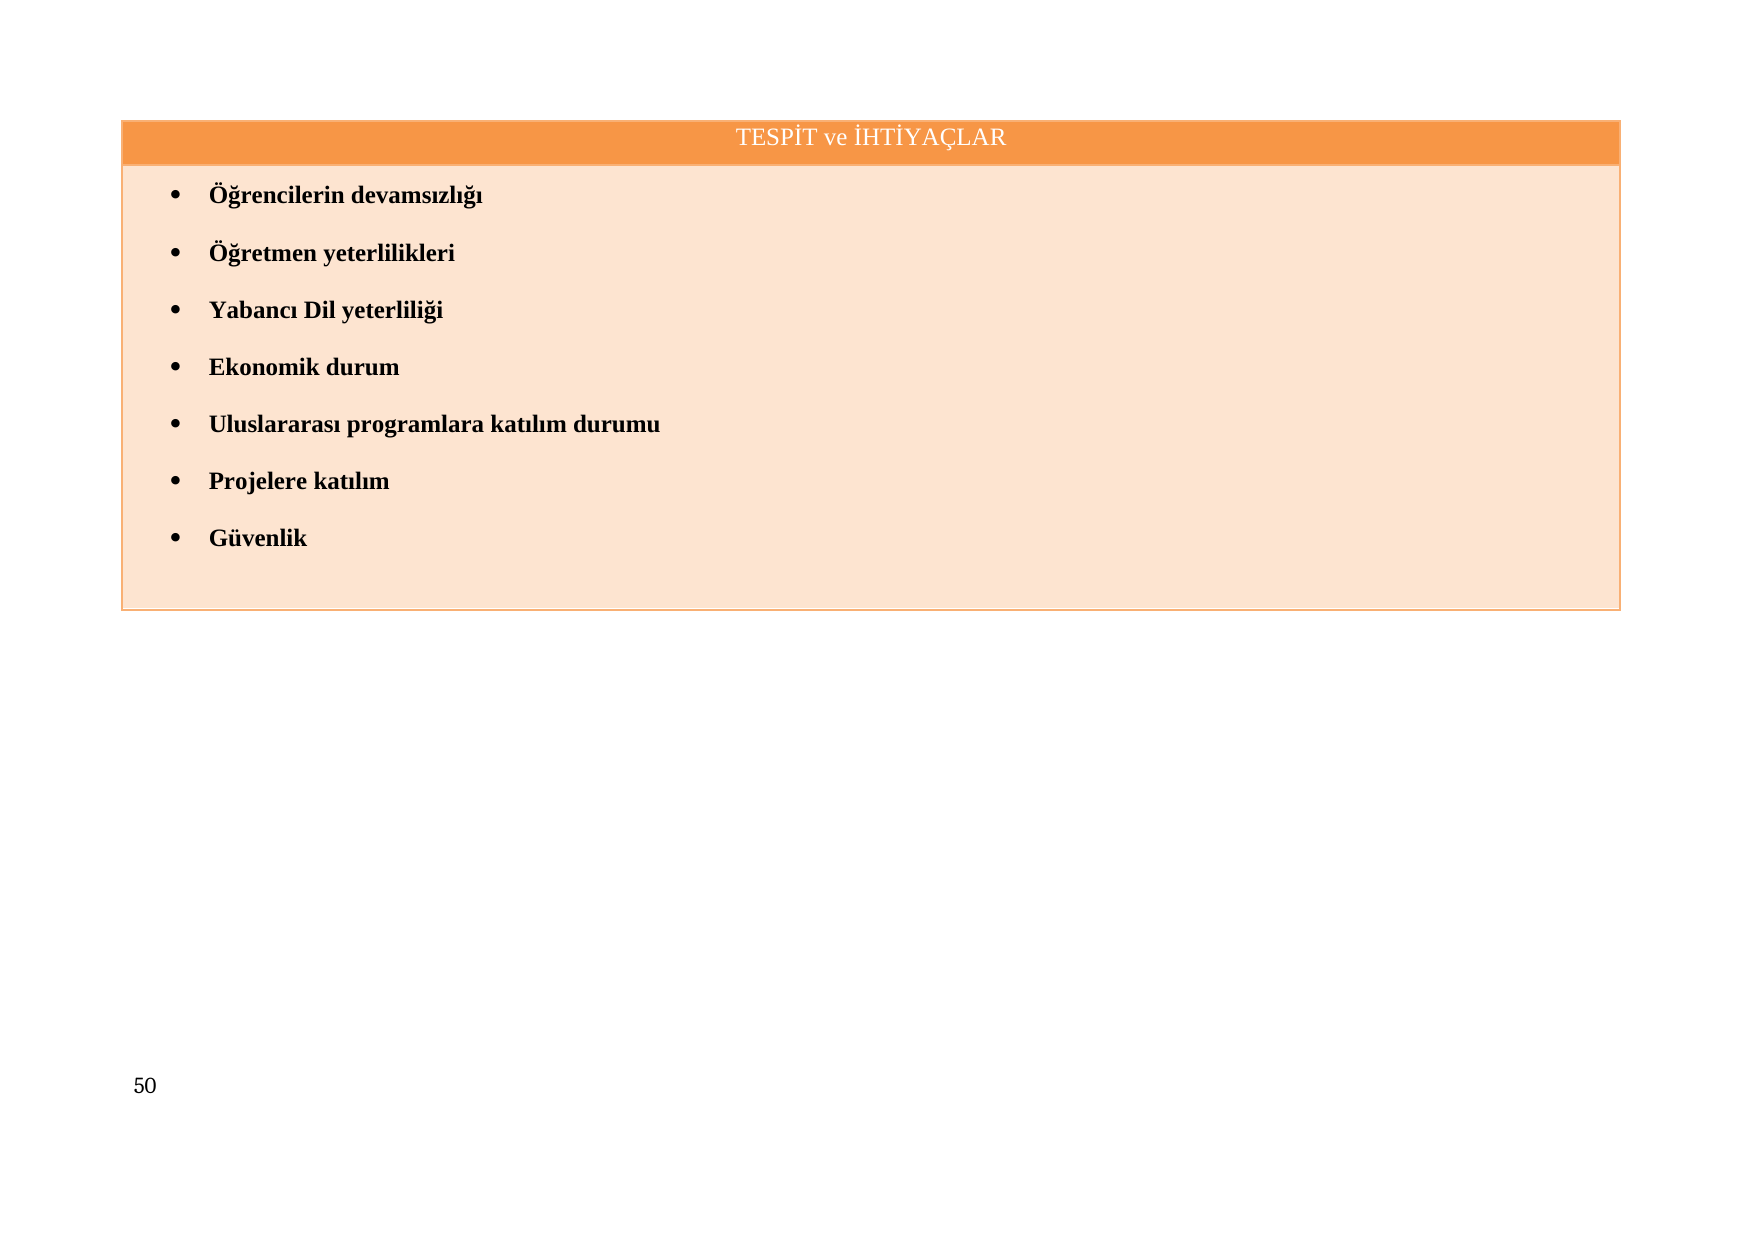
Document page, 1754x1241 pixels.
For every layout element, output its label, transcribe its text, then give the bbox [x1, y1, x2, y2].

table_cell Öğrencilerin devamsızlığı Öğretmen yeterlilikleri Yabancı Dil yeterliliği Ekonomik durum Uluslararası programlara katılım durumu Projelere katılım Güvenlik [123, 166, 1619, 608]
table_header TESPİT ve İHTİYAÇLAR [123, 122, 1619, 164]
